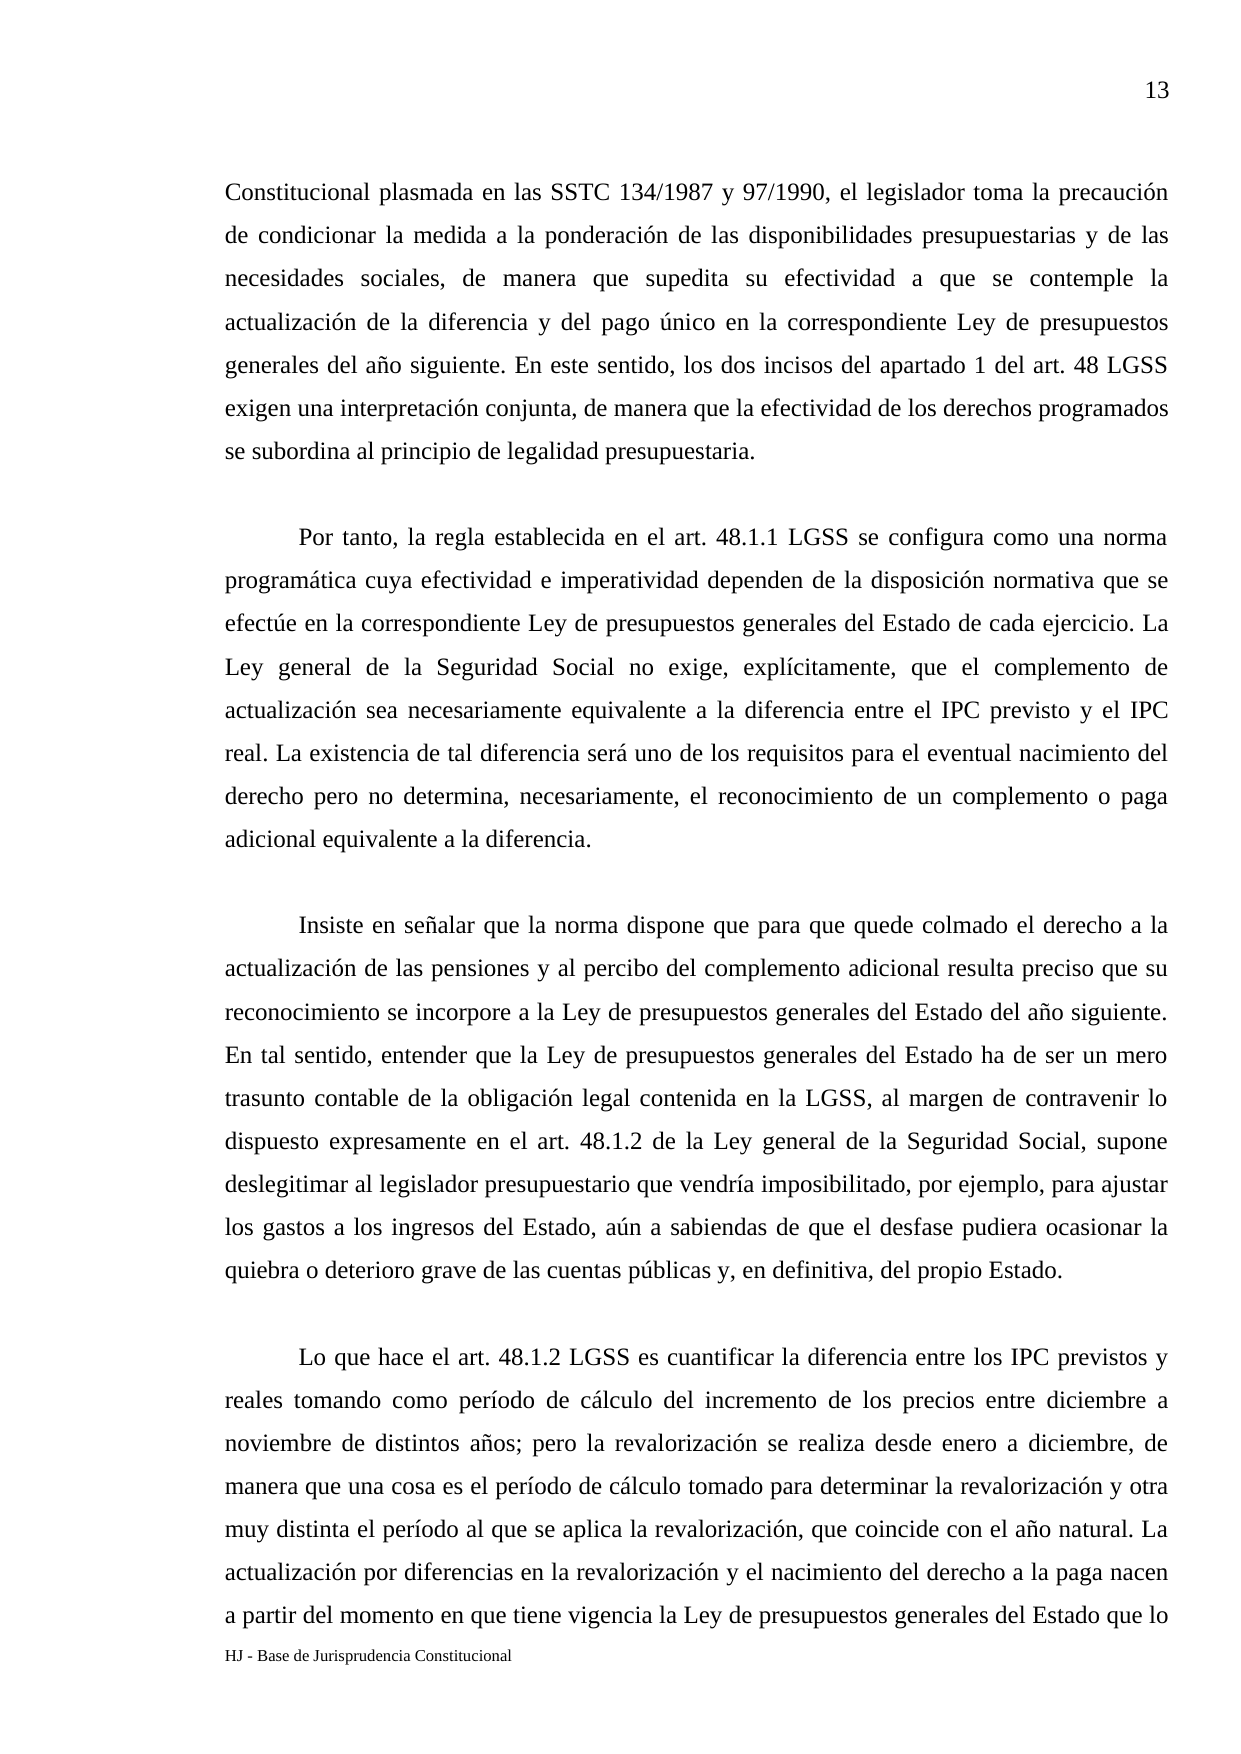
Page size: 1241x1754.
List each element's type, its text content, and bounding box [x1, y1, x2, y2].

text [224, 177, 1169, 465]
text Insiste en señalar que la norma dispone que para que quede colmado el derecho a la actualización de las pensiones y al percibo del complemento adicional resulta preciso que su reconocimiento se incorpore a la Ley de presupuestos generales del Estado del año siguiente. En tal sentido, entender que la Ley de presupuestos generales del Estado ha de ser un mero trasunto contable de la obligación legal contenida en la LGSS, al margen de contravenir lo dispuesto expresamente en el art. 48.1.2 de la Ley general de la Seguridad Social, supone deslegitimar al legislador presupuestario que vendría imposibilitado, por ejemplo, para ajustar los gastos a los ingresos del Estado, aún a sabiendas de que el desfase pudiera ocasionar la quiebra o deterioro grave de las cuentas públicas y, en definitiva, del propio Estado. [224, 910, 1169, 1284]
text Por tanto, la regla establecida en el art. 48.1.1 LGSS se configura como una norma programática cuya efectividad e imperatividad dependen de la disposición normativa que se efectúe en la correspondiente Ley de presupuestos generales del Estado de cada ejercicio. La Ley general de la Seguridad Social no exige, explícitamente, que el complemento de actualización sea necesariamente equivalente a la diferencia entre el IPC previsto y el IPC real. La existencia de tal diferencia será uno de los requisitos para el eventual nacimiento del derecho pero no determina, necesariamente, el reconocimiento de un complemento o paga adicional equivalente a la diferencia. [224, 522, 1169, 853]
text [224, 1342, 1169, 1629]
